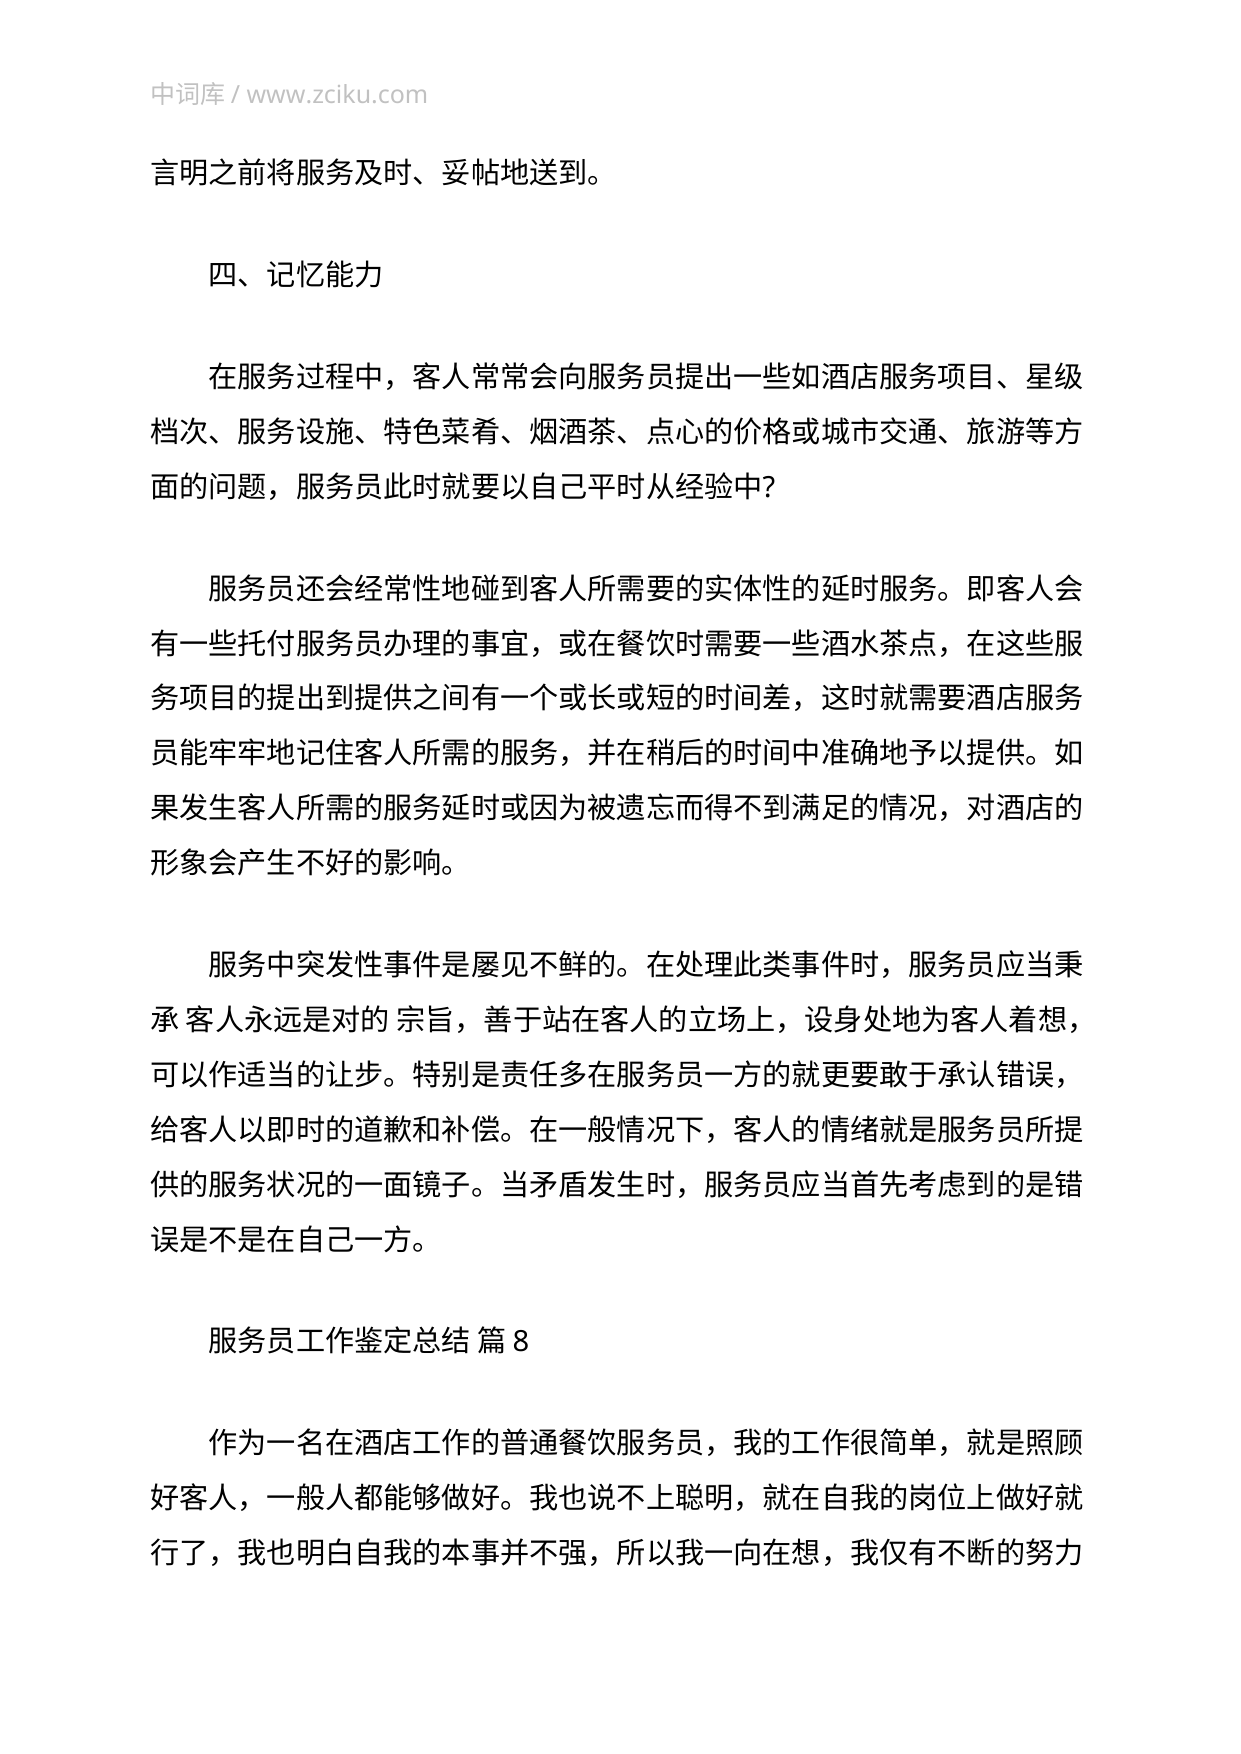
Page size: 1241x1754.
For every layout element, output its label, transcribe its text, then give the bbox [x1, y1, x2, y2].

text 四、记忆能力 [150, 252, 1090, 294]
text 在服务过程中，客人常常会向服务员提出一些如酒店服务项目、星级档次、服务设施、特色菜肴、烟酒茶、点心的价格或城市交通、旅游等方面的问题，服务员此时就要以自己平时从经验中? [150, 353, 1090, 506]
text 服务员还会经常性地碰到客人所需要的实体性的延时服务。即客人会有一些托付服务员办理的事宜，或在餐饮时需要一些酒水茶点，在这些服务项目的提出到提供之间有一个或长或短的时间差，这时就需要酒店服务员能牢牢地记住客人所需的服务，并在稍后的时间中准确地予以提供。如果发生客人所需的服务延时或因为被遗忘而得不到满足的情况，对酒店的形象会产生不好的影响。 [150, 565, 1090, 882]
text 服务中突发性事件是屡见不鲜的。在处理此类事件时，服务员应当秉承 客人永远是对的 宗旨，善于站在客人的立场上，设身处地为客人着想，可以作适当的让步。特别是责任多在服务员一方的就更要敢于承认错误，给客人以即时的道歉和补偿。在一般情况下，客人的情绪就是服务员所提供的服务状况的一面镜子。当矛盾发生时，服务员应当首先考虑到的是错误是不是在自己一方。 [150, 942, 1090, 1258]
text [150, 150, 1090, 192]
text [150, 1420, 1090, 1572]
text 服务员工作鉴定总结 篇8 [150, 1318, 1090, 1360]
